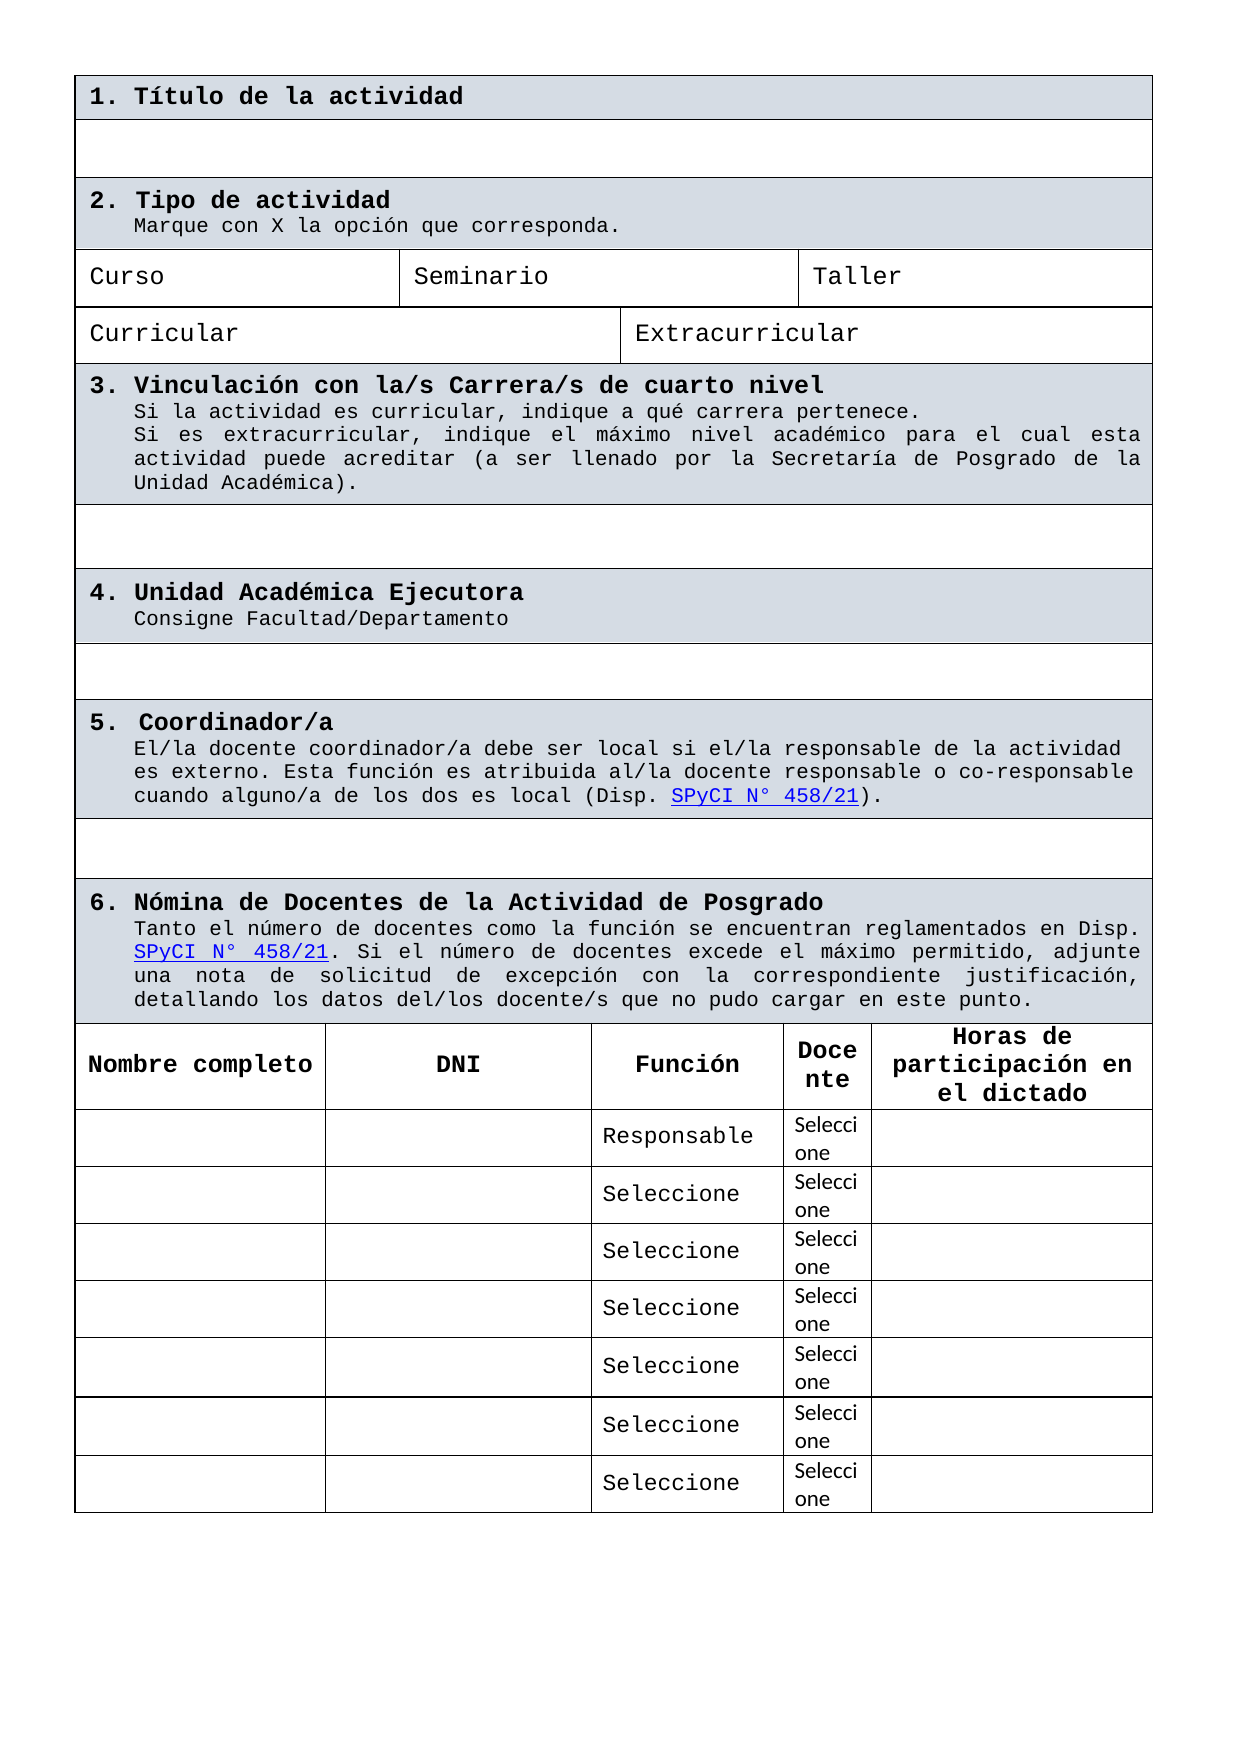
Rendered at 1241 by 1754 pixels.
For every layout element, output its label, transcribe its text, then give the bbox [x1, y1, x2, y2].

table_cell [592, 1167, 783, 1223]
table_cell [872, 1281, 1152, 1337]
table_cell [76, 120, 1152, 177]
table_cell [784, 1338, 871, 1396]
table_cell Docente [784, 1024, 871, 1109]
table_cell Seminario [400, 250, 798, 306]
table_cell [872, 1398, 1152, 1455]
table_cell Unidad Académica Ejecutora Consigne Facultad/Departamento [76, 569, 1152, 642]
table_cell [784, 1398, 871, 1455]
table_cell Tipo de actividad Marque con X la opción que corresponda. [76, 178, 1152, 248]
table_cell Coordinador/a El/la docente coordinador/a debe ser local si el/la responsable de la actividad es externo. Esta función es atribuida al/la docente responsable o co-responsable cuando alguno/a de los dos es local (Disp. SPyCI N° 458/21). [76, 700, 1152, 818]
table_cell [326, 1456, 591, 1512]
table_cell [784, 1167, 871, 1223]
table_cell [592, 1224, 783, 1280]
table_cell [592, 1398, 783, 1455]
table_cell [76, 1224, 325, 1280]
table_cell Nombre completo [76, 1024, 325, 1109]
table_cell [872, 1224, 1152, 1280]
table_cell Curricular [76, 308, 620, 363]
table_cell [592, 1456, 783, 1512]
table_cell [326, 1338, 591, 1396]
table_cell [76, 1110, 325, 1166]
table_cell [76, 644, 1152, 699]
table_cell [592, 1338, 783, 1396]
table_header Título de la actividad [76, 76, 1152, 119]
table_cell [784, 1456, 871, 1512]
table_cell [326, 1167, 591, 1223]
table_cell Función [592, 1024, 783, 1109]
table_cell Vinculación con la/s Carrera/s de cuarto nivel Si la actividad es curricular, indique a qué carrera pertenece. Si es extracurricular, indique el máximo nivel académico para el cual esta actividad puede acreditar (a ser llenado por la Secretaría de Posgrado de la Unidad Académica). [76, 364, 1152, 504]
table_cell [326, 1398, 591, 1455]
table_cell [592, 1281, 783, 1337]
table_cell [784, 1224, 871, 1280]
table_cell [872, 1167, 1152, 1223]
table_cell [76, 1338, 325, 1396]
table_cell Taller [799, 250, 1152, 306]
table_cell [872, 1456, 1152, 1512]
table_cell DNI [326, 1024, 591, 1109]
table_cell Nómina de Docentes de la Actividad de Posgrado Tanto el número de docentes como la función se encuentran reglamentados en Disp. SPyCI N° 458/21. Si el número de docentes excede el máximo permitido, adjunte una nota de solicitud de excepción con la correspondiente justificación, detallando los datos del/los docente/s que no pudo cargar en este punto. [76, 879, 1152, 1023]
table_cell Extracurricular [621, 308, 1152, 363]
table_cell [326, 1281, 591, 1337]
table_cell [872, 1110, 1152, 1166]
table_cell [76, 1167, 325, 1223]
table_cell [76, 1281, 325, 1337]
table_cell Curso [76, 250, 399, 306]
table_cell [326, 1224, 591, 1280]
table_cell [76, 1398, 325, 1455]
table_cell [76, 1456, 325, 1512]
table_cell [326, 1110, 591, 1166]
table_cell [784, 1281, 871, 1337]
table_cell [592, 1110, 783, 1166]
table_cell Horas de participación en el dictado [872, 1024, 1152, 1109]
table_cell [784, 1110, 871, 1166]
table_cell [76, 819, 1152, 878]
table_cell [76, 505, 1152, 568]
table_cell [872, 1338, 1152, 1396]
